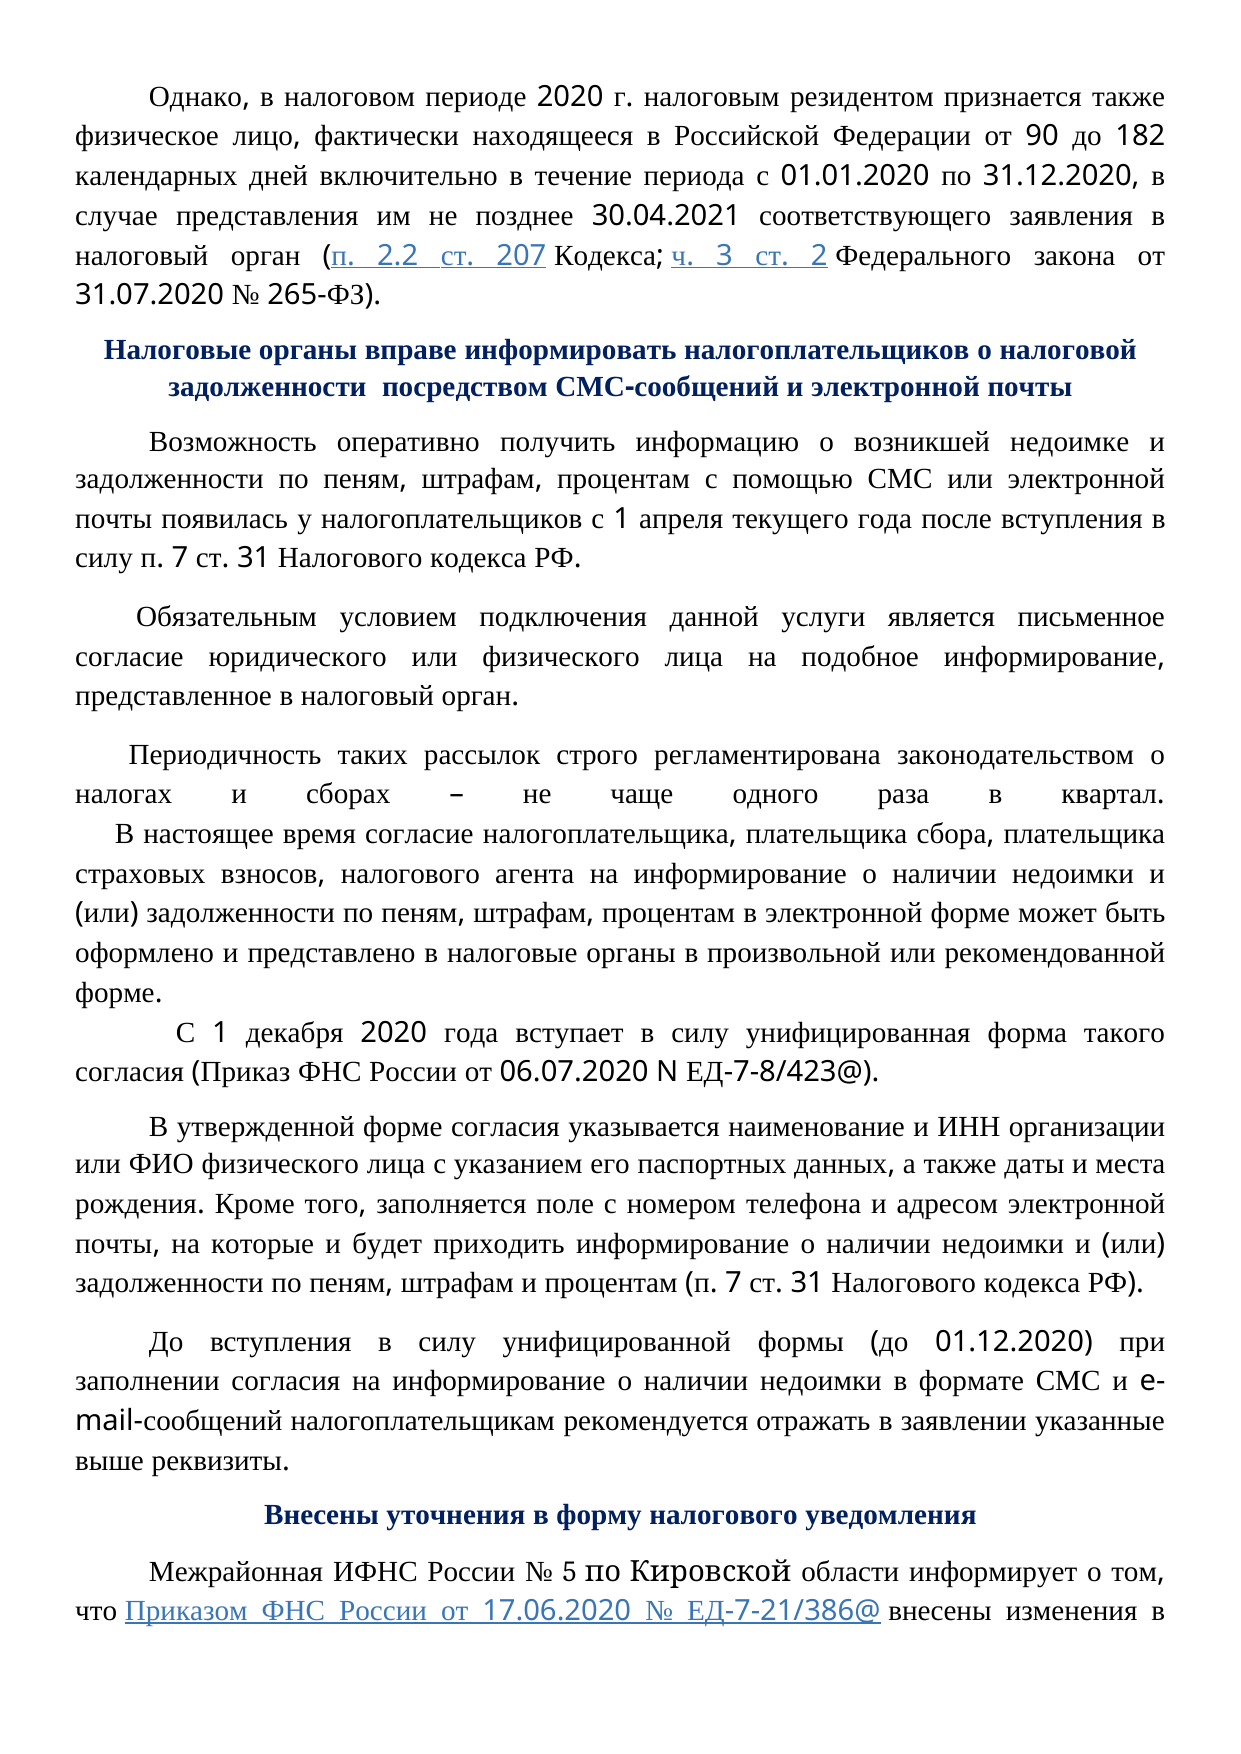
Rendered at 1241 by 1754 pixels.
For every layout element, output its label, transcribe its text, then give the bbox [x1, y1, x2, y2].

text Возможность оперативно получить информацию о возникшей недоимке и задолженности по пеням, штрафам, процентам с помощью СМС или электронной почты появилась у налогоплательщиков с 1 апреля текущего года после вступления в силу п. 7 ст. 31 Налогового кодекса РФ. [75, 424, 1165, 576]
text Обязательным условием подключения данной услуги является письменное согласие юридического или физического лица на подобное информирование, представленное в налоговый орган. [75, 595, 1165, 714]
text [75, 1550, 1165, 1629]
text Внесены уточнения в форму налогового уведомления [75, 1497, 1165, 1531]
text Однако, в налоговом периоде 2020 г. налоговым резидентом признается также физическое лицо, фактически находящееся в Российской Федерации от 90 до 182 календарных дней включительно в течение периода с 01.01.2020 по 31.12.2020, в случае представления им не позднее 30.04.2021 соответствующего заявления в налоговый орган (п. 2.2 ст. 207 Кодекса; ч. 3 ст. 2 Федерального закона от 31.07.2020 № 265-ФЗ). [75, 75, 1165, 313]
text Налоговые органы вправе информировать налогоплательщиков о налоговой задолженности посредством СМС-сообщений и электронной почты [75, 332, 1165, 405]
text Периодичность таких рассылок строго регламентирована законодательством о налогах и сборах – не чаще одного раза в квартал. В настоящее время согласие налогоплательщика, плательщика сбора, плательщика страховых взносов, налогового агента на информирование о наличии недоимки и (или) задолженности по пеням, штрафам, процентам в электронной форме может быть оформлено и представлено в налоговые органы в произвольной или рекомендованной форме. С 1 декабря 2020 года вступает в силу унифицированная форма такого согласия (Приказ ФНС России от 06.07.2020 N ЕД-7-8/423@). [75, 733, 1165, 1090]
text В утвержденной форме согласия указывается наименование и ИНН организации или ФИО физического лица с указанием его паспортных данных, а также даты и места рождения. Кроме того, заполняется поле с номером телефона и адресом электронной почты, на которые и будет приходить информирование о наличии недоимки и (или) задолженности по пеням, штрафам и процентам (п. 7 ст. 31 Налогового кодекса РФ). [75, 1109, 1165, 1301]
text До вступления в силу унифицированной формы (до 01.12.2020) при заполнении согласия на информирование о наличии недоимки в формате СМС и e-mail-сообщений налогоплательщикам рекомендуется отражать в заявлении указанные выше реквизиты. [75, 1320, 1165, 1479]
